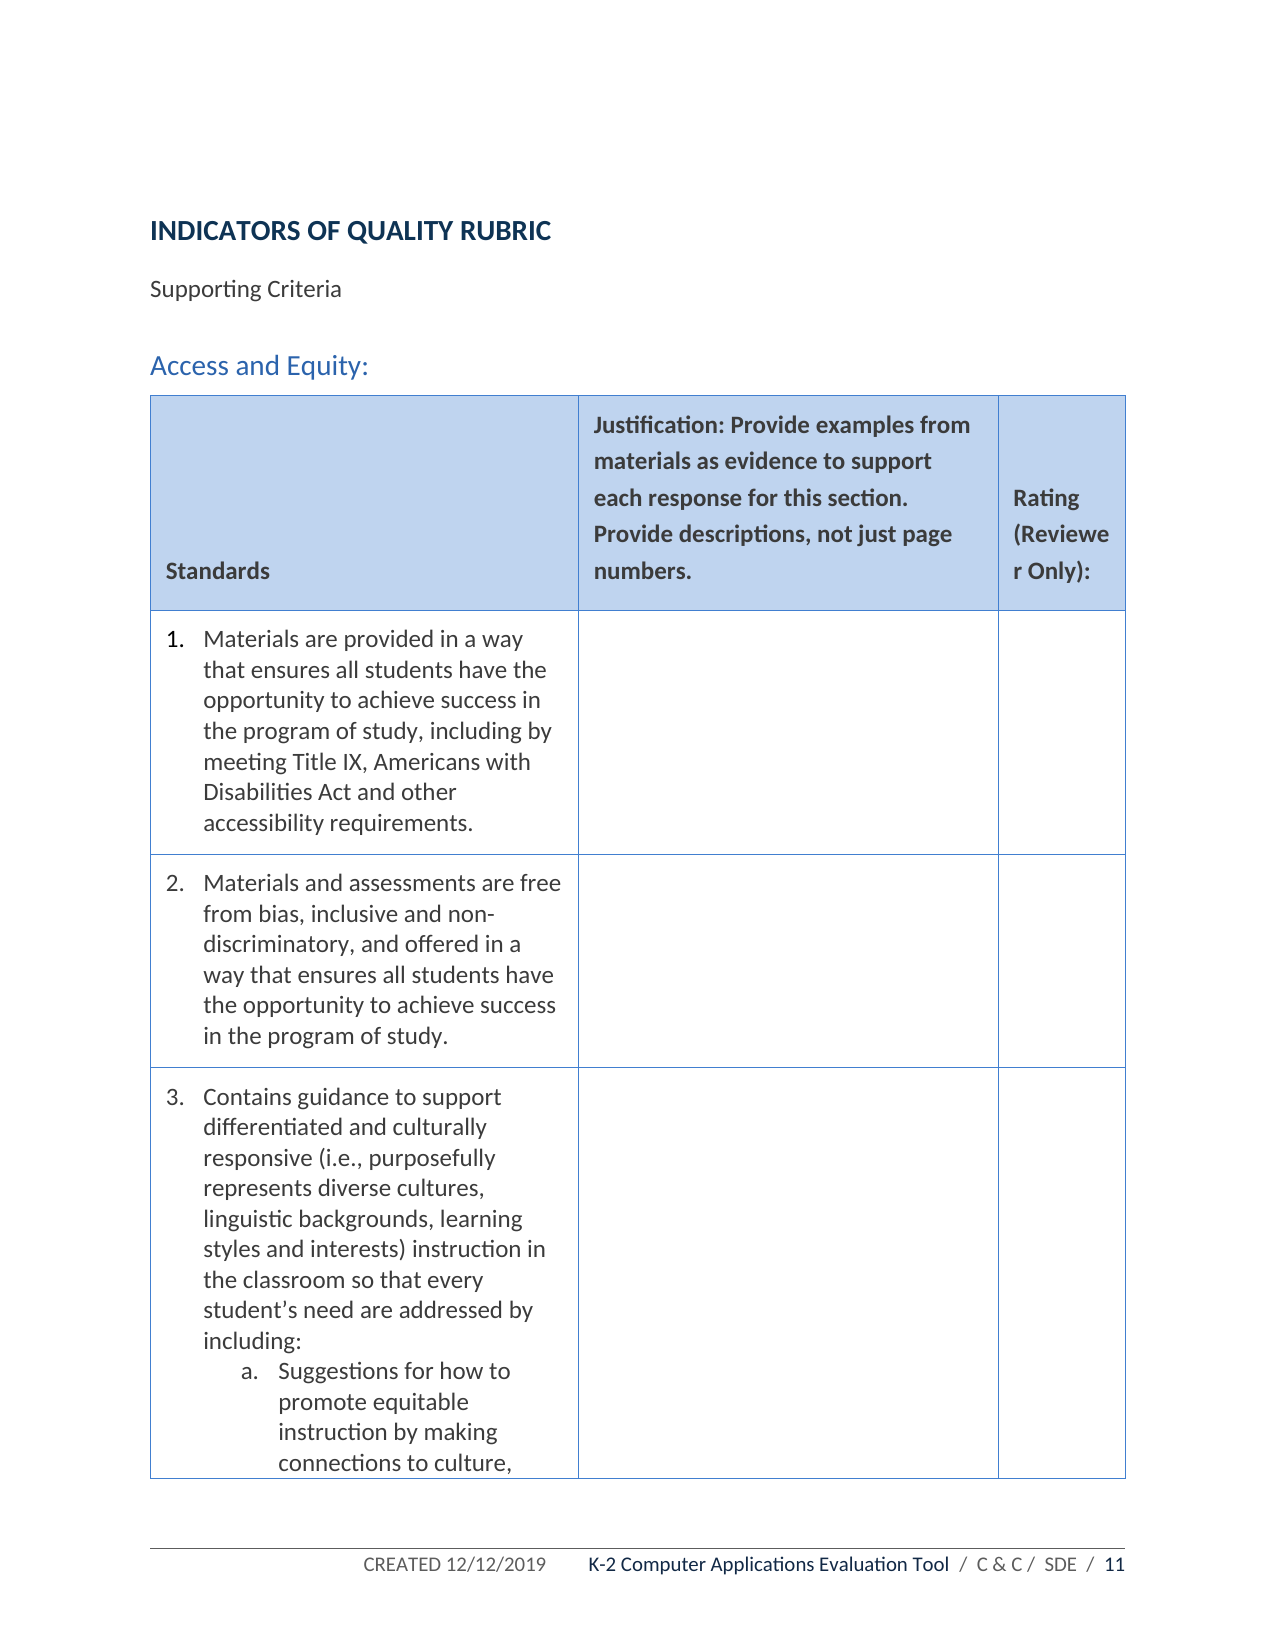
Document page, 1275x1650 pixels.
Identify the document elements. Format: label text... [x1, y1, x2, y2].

table_cell [579, 611, 998, 854]
table_cell [999, 1068, 1125, 1478]
table_cell [579, 1068, 998, 1478]
table_cell [999, 611, 1125, 854]
table_header Standards [151, 396, 578, 610]
subtitle Indicators of quality Rubric [150, 212, 1125, 248]
table_cell [999, 855, 1125, 1067]
table_header Justification: Provide examples from materials as evidence to support each response for this section. Provide descriptions, not just page numbers. [579, 396, 998, 610]
text Access and Equity: [150, 347, 1125, 383]
table_cell [579, 855, 998, 1067]
table_cell Materials are provided in a way that ensures all students have the opportunity to achieve success in the program of study, including by meeting Title IX, Americans with Disabilities Act and other accessibility requirements. [151, 611, 578, 854]
table_header Rating (Reviewer Only): [999, 396, 1125, 610]
table_cell Materials and assessments are free from bias, inclusive and non-discriminatory, and offered in a way that ensures all students have the opportunity to achieve success in the program of study. [151, 855, 578, 1067]
text Supporting Criteria [150, 273, 1125, 304]
